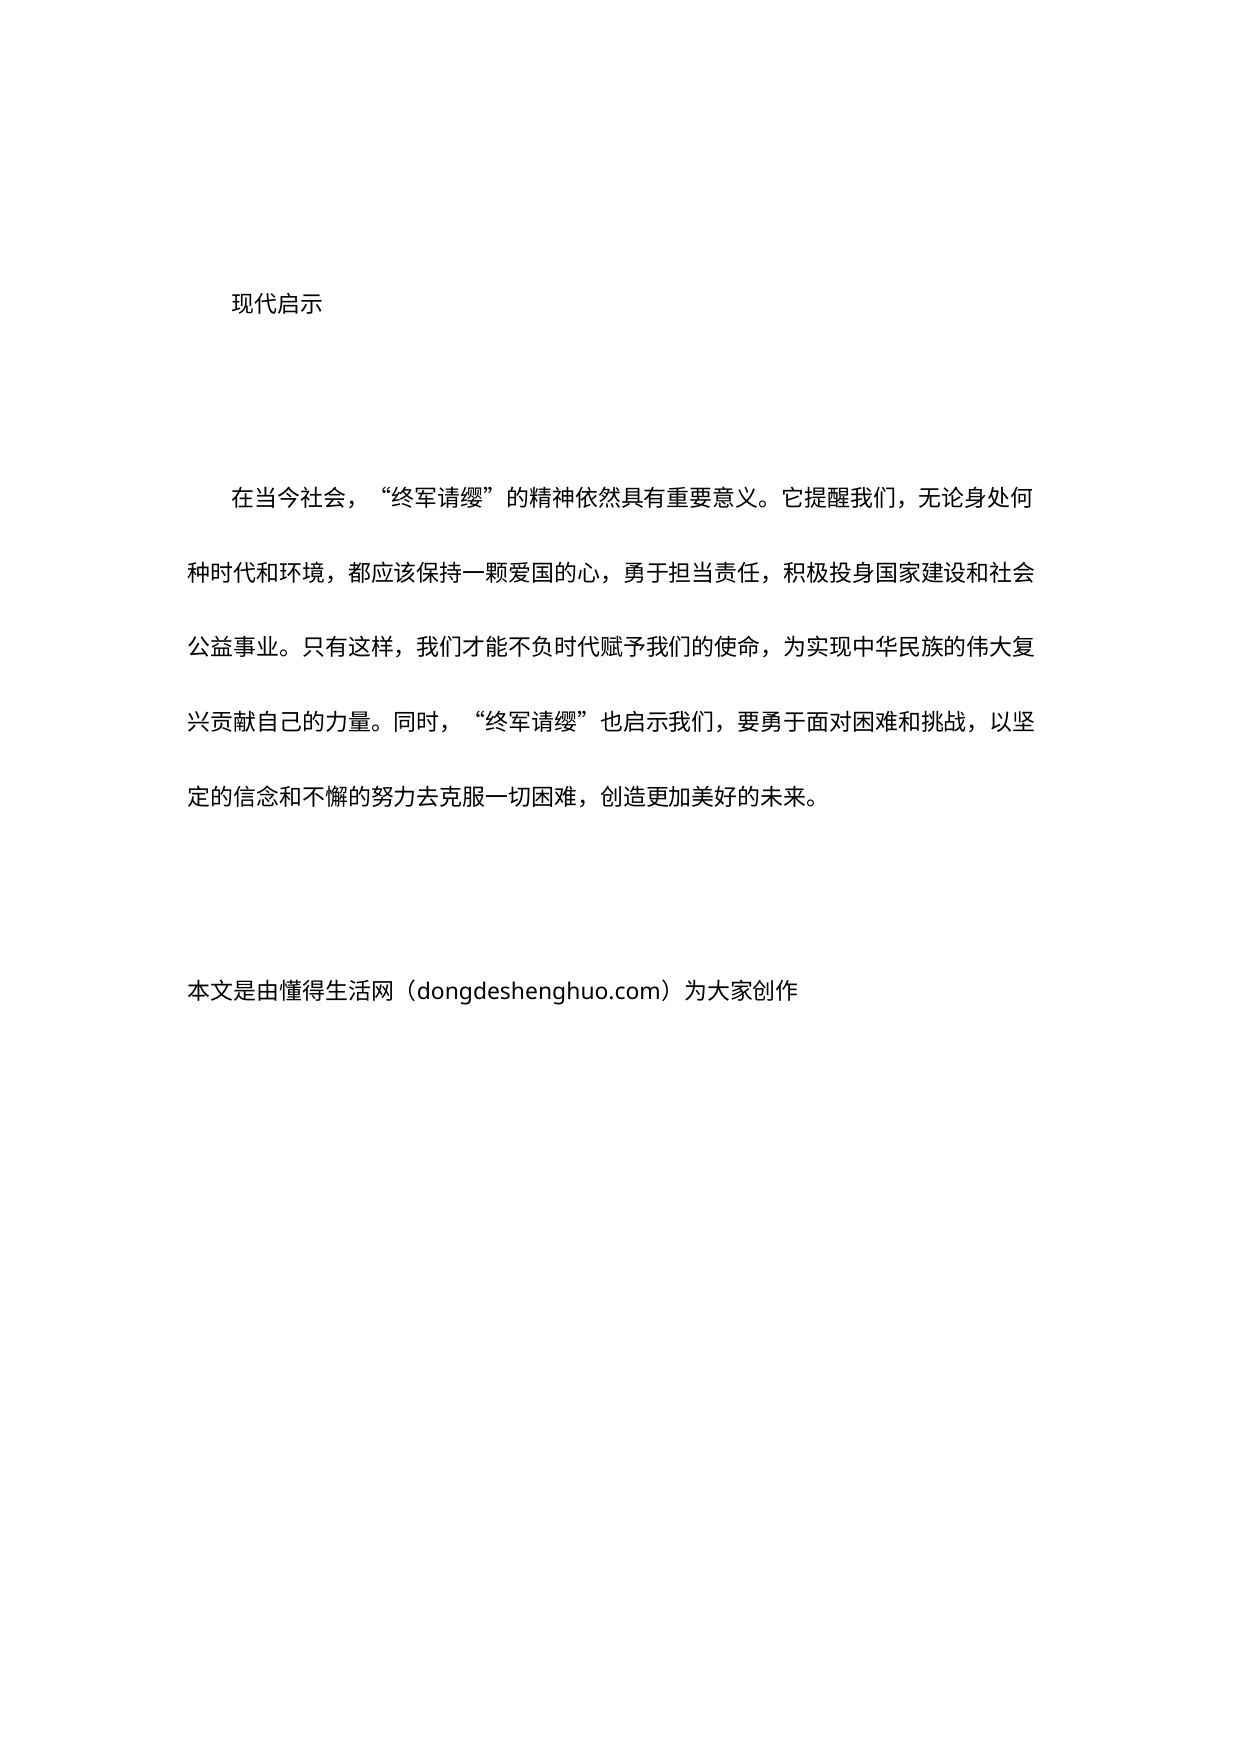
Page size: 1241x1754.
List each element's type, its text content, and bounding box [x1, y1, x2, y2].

text 在当今社会，“终军请缨”的精神依然具有重要意义。它提醒我们，无论身处何种时代和环境，都应该保持一颗爱国的心，勇于担当责任，积极投身国家建设和社会公益事业。只有这样，我们才能不负时代赋予我们的使命，为实现中华民族的伟大复兴贡献自己的力量。同时，“终军请缨”也启示我们，要勇于面对困难和挑战，以坚定的信念和不懈的努力去克服一切困难，创造更加美好的未来。 [187, 464, 1053, 828]
text 本文是由懂得生活网（dongdeshenghuo.com）为大家创作 [187, 957, 1053, 1022]
text 现代启示 [187, 270, 1053, 335]
